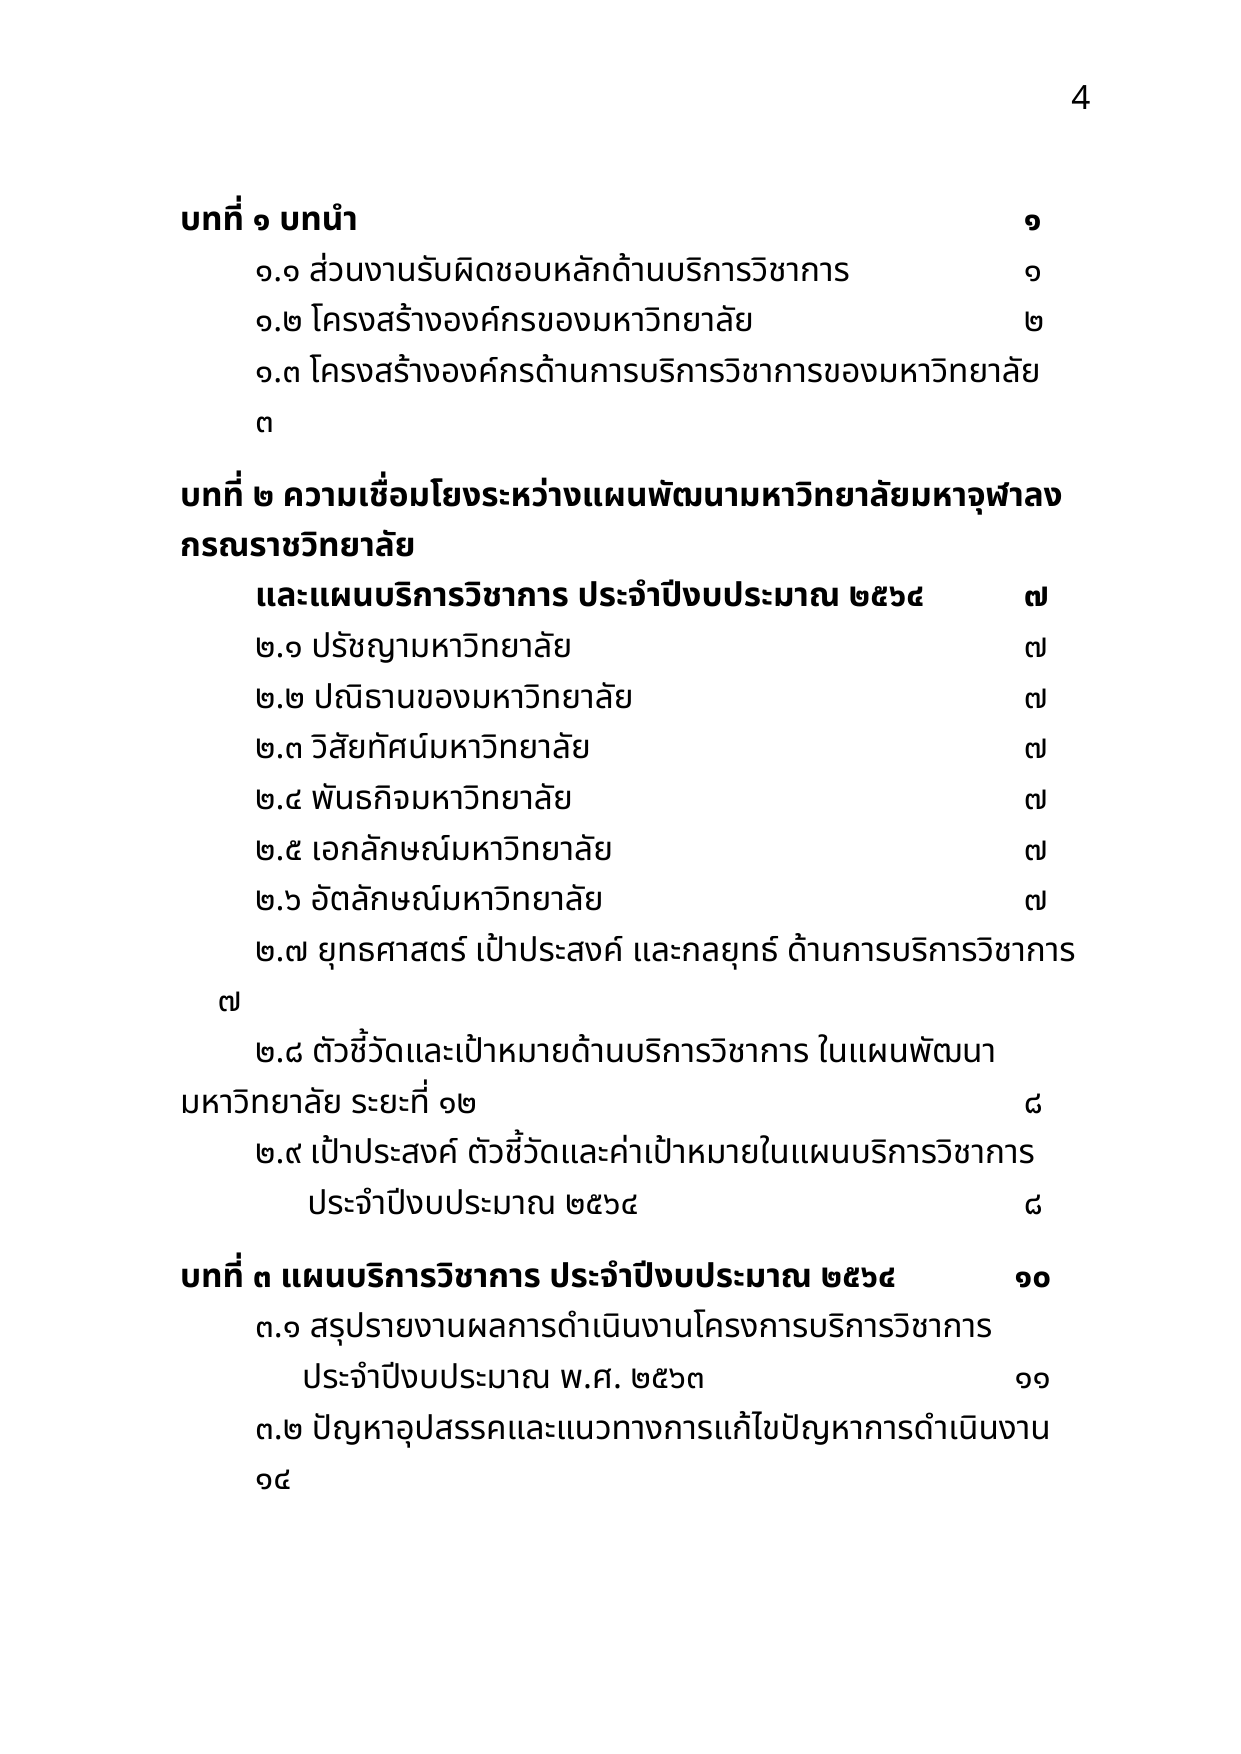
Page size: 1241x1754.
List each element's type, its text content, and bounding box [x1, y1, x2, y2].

text ๓.๒ ปัญหาอุปสรรคและแนวทางการแก้ไขปัญหาการดำเนินงาน ๑๔ [180, 1403, 1090, 1505]
text ๓.๑ สรุปรายงานผลการดำเนินงานโครงการบริการวิชาการ [180, 1302, 1090, 1353]
text ๑.๒ โครงสร้างองค์กรของมหาวิทยาลัย ๒ [180, 296, 1090, 347]
text ๒.๔ พันธกิจมหาวิทยาลัย ๗ [180, 774, 1090, 824]
text ๒.๘ ตัวชี้วัดและเป้าหมายด้านบริการวิชาการ ในแผนพัฒนามหาวิทยาลัย ระยะที่ ๑๒ ๘ [180, 1027, 1090, 1128]
text ๒.๒ ปณิธานของมหาวิทยาลัย ๗ [180, 672, 1090, 723]
text ๒.๑ ปรัชญามหาวิทยาลัย ๗ [180, 622, 1090, 672]
text ประจำปีงบประมาณ พ.ศ. ๒๕๖๓ ๑๑ [180, 1353, 1090, 1403]
text ประจำปีงบประมาณ ๒๕๖๔ ๘ [180, 1179, 1090, 1229]
text บทที่ ๓ แผนบริการวิชาการ ประจำปีงบประมาณ ๒๕๖๔ ๑๐ [180, 1252, 1090, 1302]
text ๒.๓ วิสัยทัศน์มหาวิทยาลัย ๗ [180, 723, 1090, 774]
text ๒.๖ อัตลักษณ์มหาวิทยาลัย ๗ [180, 875, 1090, 926]
text และแผนบริการวิชาการ ประจำปีงบประมาณ ๒๕๖๔ ๗ [180, 571, 1090, 622]
text บทที่ ๒ ความเชื่อมโยงระหว่างแผนพัฒนามหาวิทยาลัยมหาจุฬาลงกรณราชวิทยาลัย [180, 471, 1090, 571]
text ๑.๑ ส่วนงานรับผิดชอบหลักด้านบริการวิชาการ ๑ [180, 245, 1090, 296]
text ๒.๙ เป้าประสงค์ ตัวชี้วัดและค่าเป้าหมายในแผนบริการวิชาการ [180, 1128, 1090, 1179]
text ๒.๕ เอกลักษณ์มหาวิทยาลัย ๗ [180, 824, 1090, 875]
text ๑.๓ โครงสร้างองค์กรด้านการบริการวิชาการของมหาวิทยาลัย ๓ [180, 347, 1090, 448]
text บทที่ ๑ บทนำ ๑ [180, 195, 1090, 245]
text ๒.๗ ยุทธศาสตร์ เป้าประสงค์ และกลยุทธ์ ด้านการบริการวิชาการ ๗ [180, 926, 1090, 1027]
